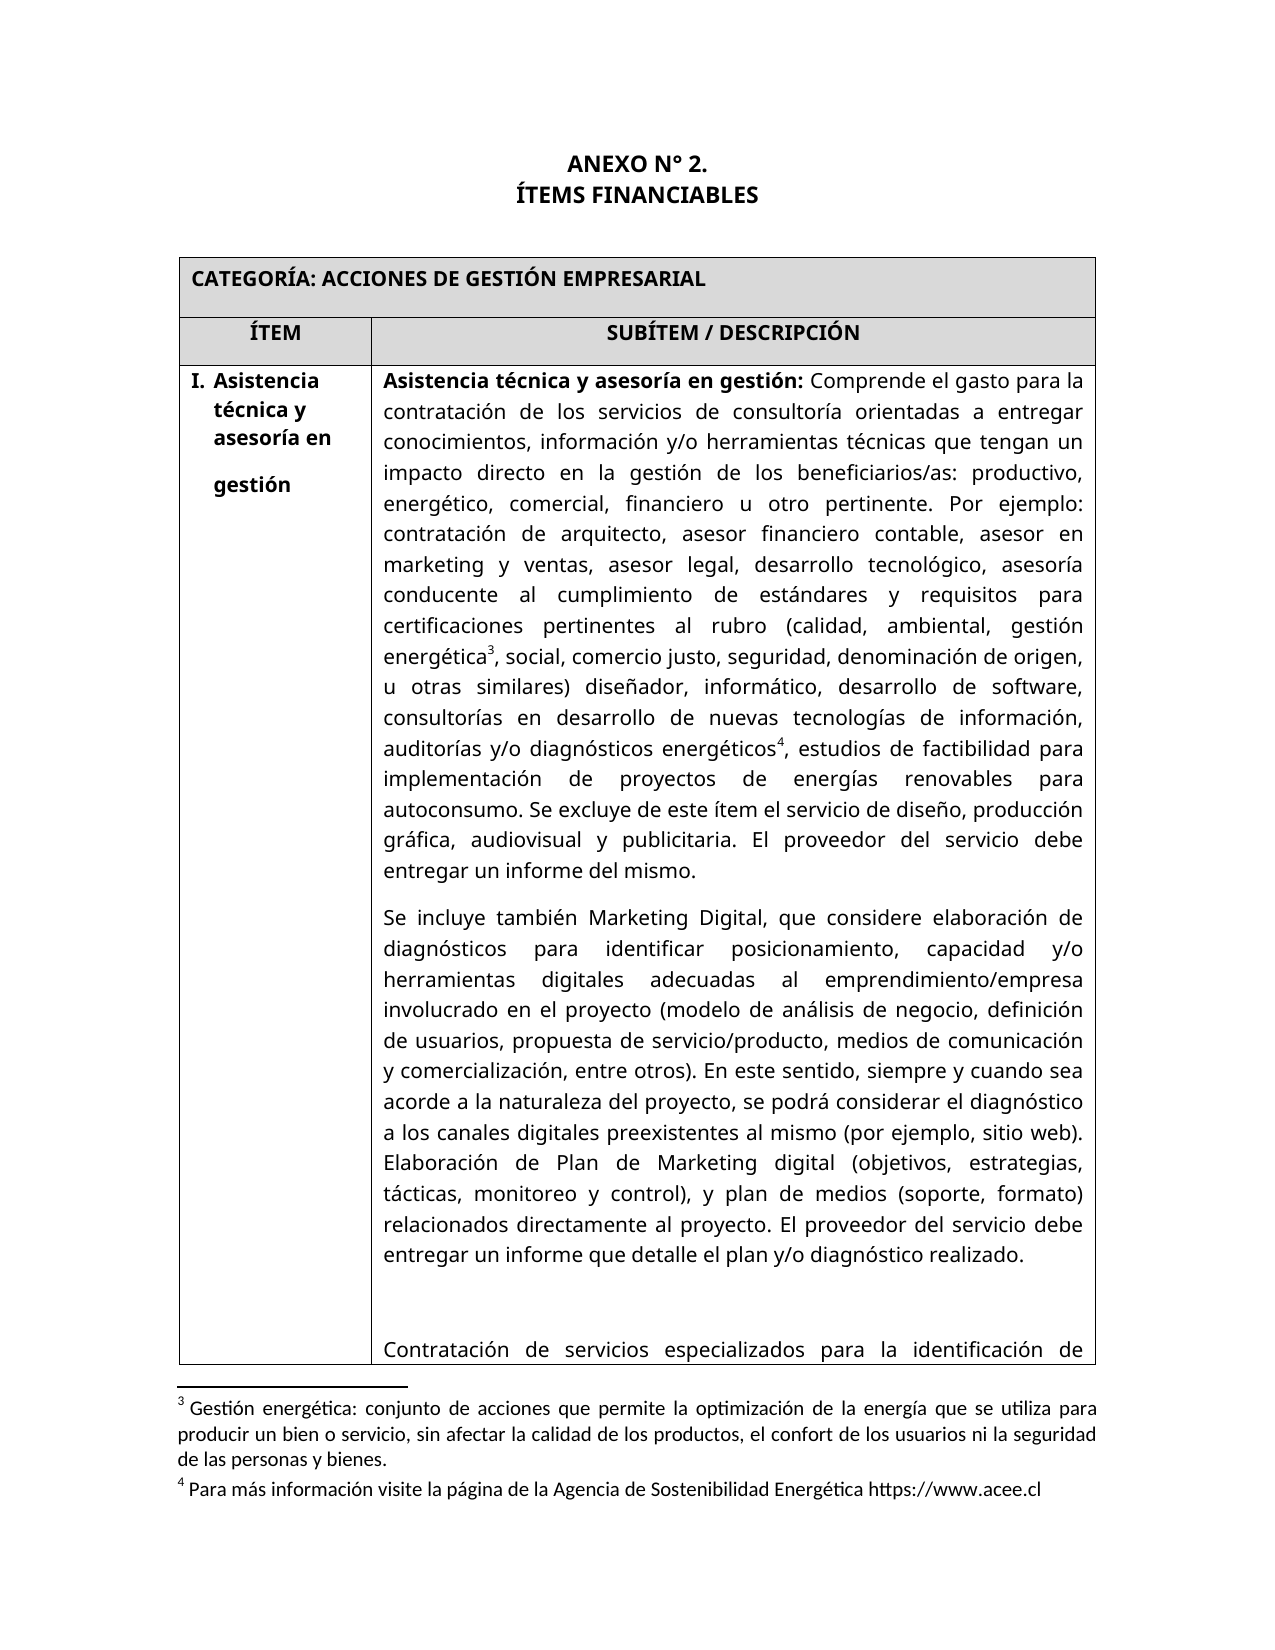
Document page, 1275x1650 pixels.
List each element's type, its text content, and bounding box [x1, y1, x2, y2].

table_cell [372, 366, 1095, 1363]
table_header CATEGORÍA: ACCIONES DE GESTIÓN EMPRESARIAL [180, 258, 1095, 317]
text ÍTEMS FINANCIABLES [177, 179, 1098, 210]
table_cell SUBÍTEM / DESCRIPCIÓN [372, 318, 1095, 365]
table_cell ÍTEM [180, 318, 371, 365]
text ANEXO N° 2. [177, 148, 1098, 179]
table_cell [180, 366, 371, 1363]
